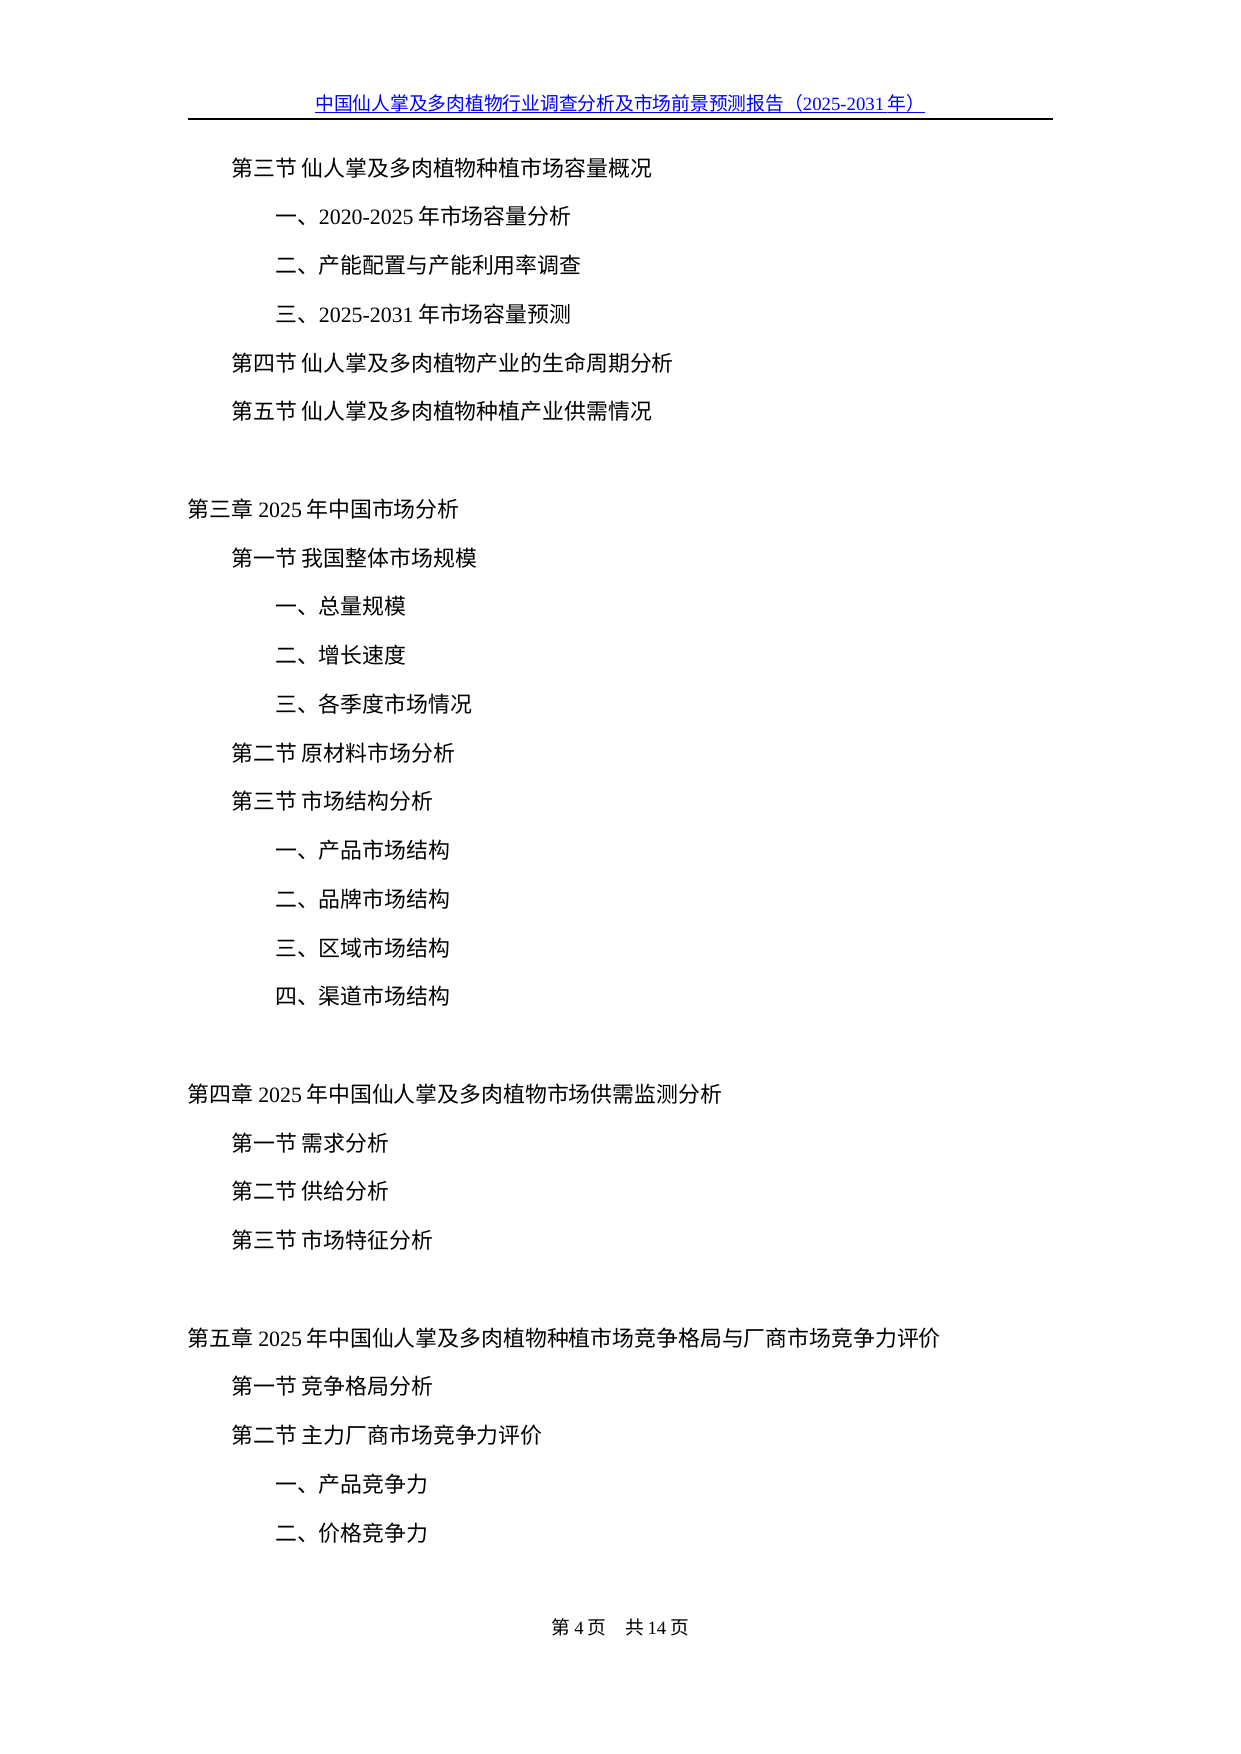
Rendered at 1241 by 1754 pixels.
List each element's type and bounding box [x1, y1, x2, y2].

text [187, 150, 1053, 1548]
